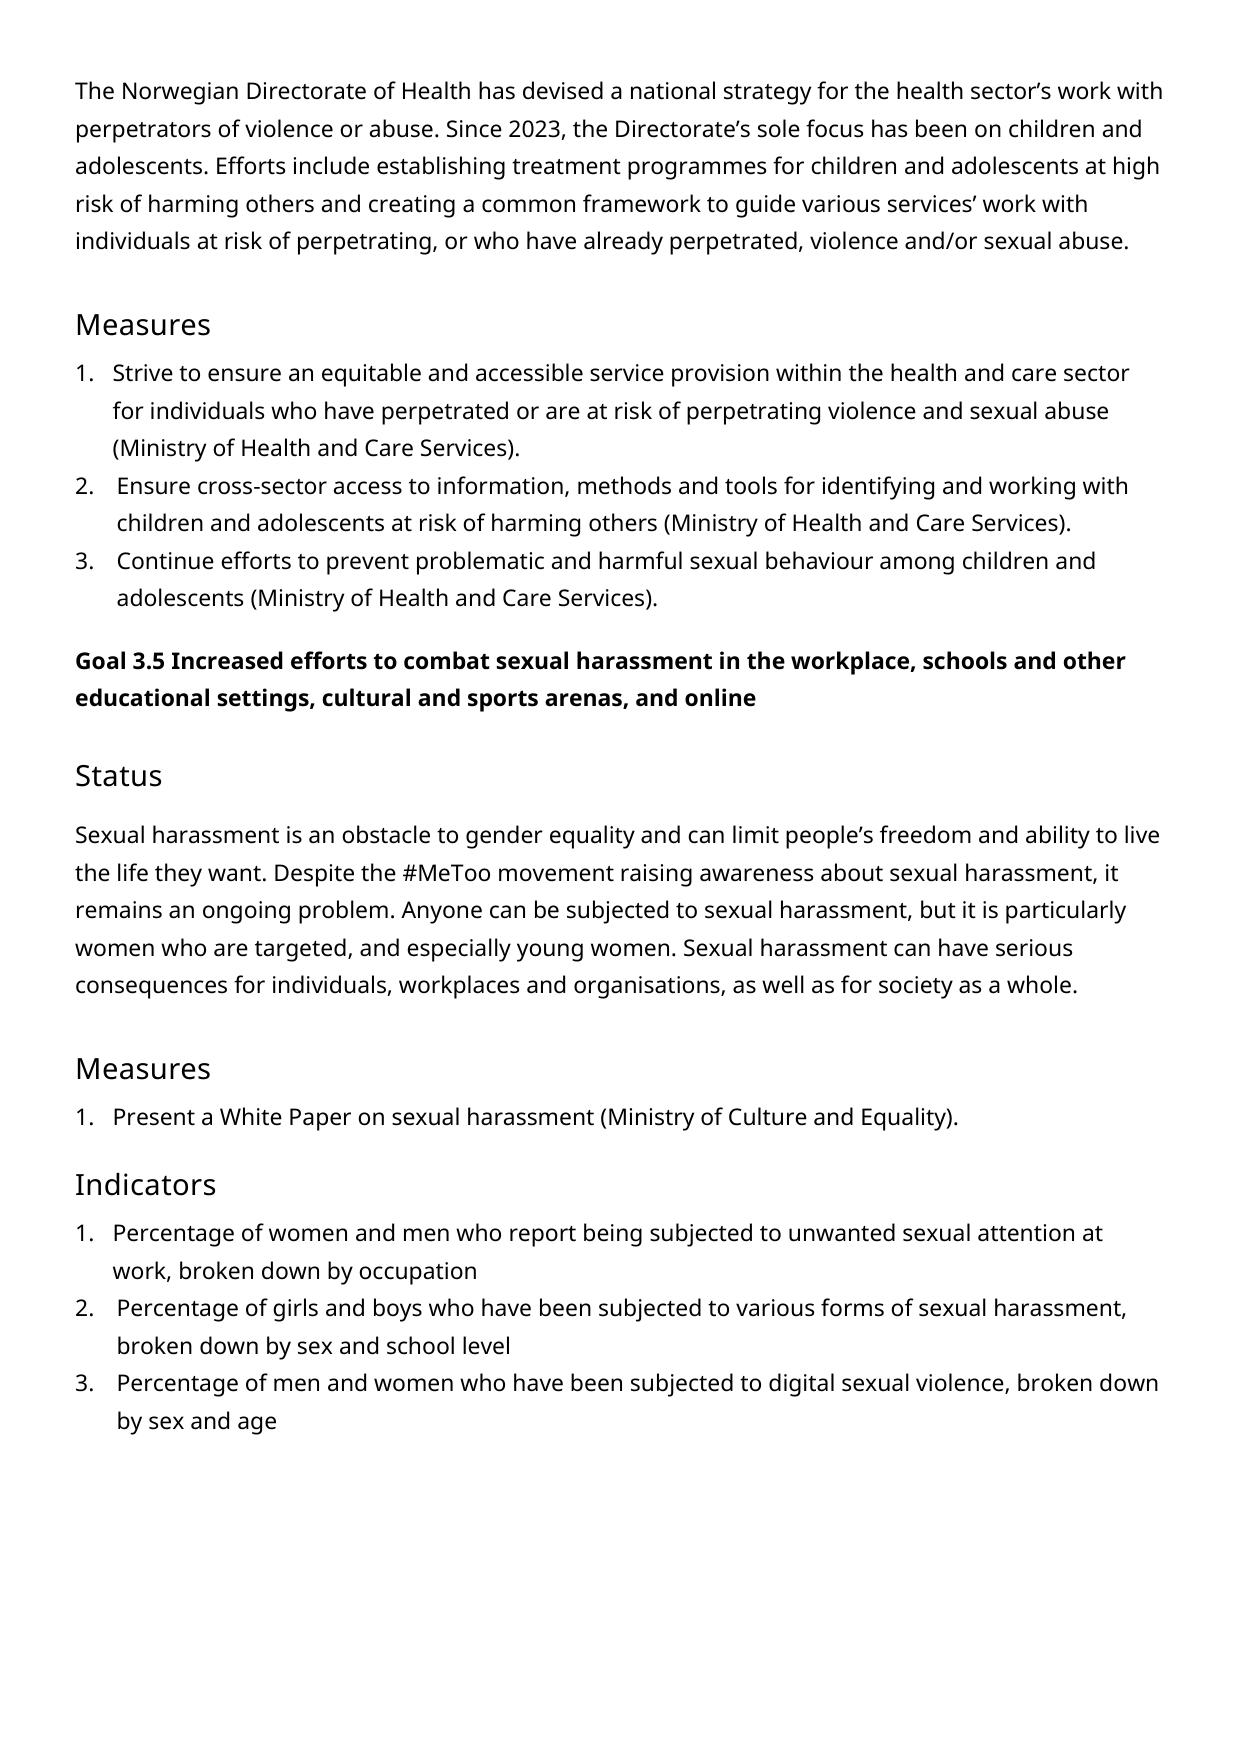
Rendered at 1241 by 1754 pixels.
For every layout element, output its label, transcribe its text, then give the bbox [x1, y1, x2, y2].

list Present a White Paper on sexual harassment (Ministry of Culture and Equality). [75, 1101, 1165, 1133]
list Percentage of men and women who have been subjected to digital sexual violence, broken down by sex and age [75, 1367, 1165, 1436]
text Measures [75, 304, 1165, 344]
list Strive to ensure an equitable and accessible service provision within the health and care sector for individuals who have perpetrated or are at risk of perpetrating violence and sexual abuse (Ministry of Health and Care Services). [75, 357, 1165, 464]
text Goal 3.5 Increased efforts to combat sexual harassment in the workplace, schools and other educational settings, cultural and sports arenas, and online [75, 645, 1165, 714]
text Indicators [75, 1164, 1165, 1203]
list Continue efforts to prevent problematic and harmful sexual behaviour among children and adolescents (Ministry of Health and Care Services). [75, 545, 1165, 614]
text Status [75, 755, 1165, 795]
list Percentage of girls and boys who have been subjected to various forms of sexual harassment, broken down by sex and school level [75, 1292, 1165, 1361]
text The Norwegian Directorate of Health has devised a national strategy for the health sector’s work with perpetrators of violence or abuse. Since 2023, the Directorate’s sole focus has been on children and adolescents. Efforts include establishing treatment programmes for children and adolescents at high risk of harming others and creating a common framework to guide various services’ work with individuals at risk of perpetrating, or who have already perpetrated, violence and/or sexual abuse. [75, 75, 1165, 256]
text Sexual harassment is an obstacle to gender equality and can limit people’s freedom and ability to live the life they want. Despite the #MeToo movement raising awareness about sexual harassment, it remains an ongoing problem. Anyone can be subjected to sexual harassment, but it is particularly women who are targeted, and especially young women. Sexual harassment can have serious consequences for individuals, workplaces and organisations, as well as for society as a whole. [75, 819, 1165, 1000]
list Percentage of women and men who report being subjected to unwanted sexual attention at work, broken down by occupation [75, 1217, 1165, 1286]
text Measures [75, 1048, 1165, 1088]
list Ensure cross-sector access to information, methods and tools for identifying and working with children and adolescents at risk of harming others (Ministry of Health and Care Services). [75, 470, 1165, 539]
